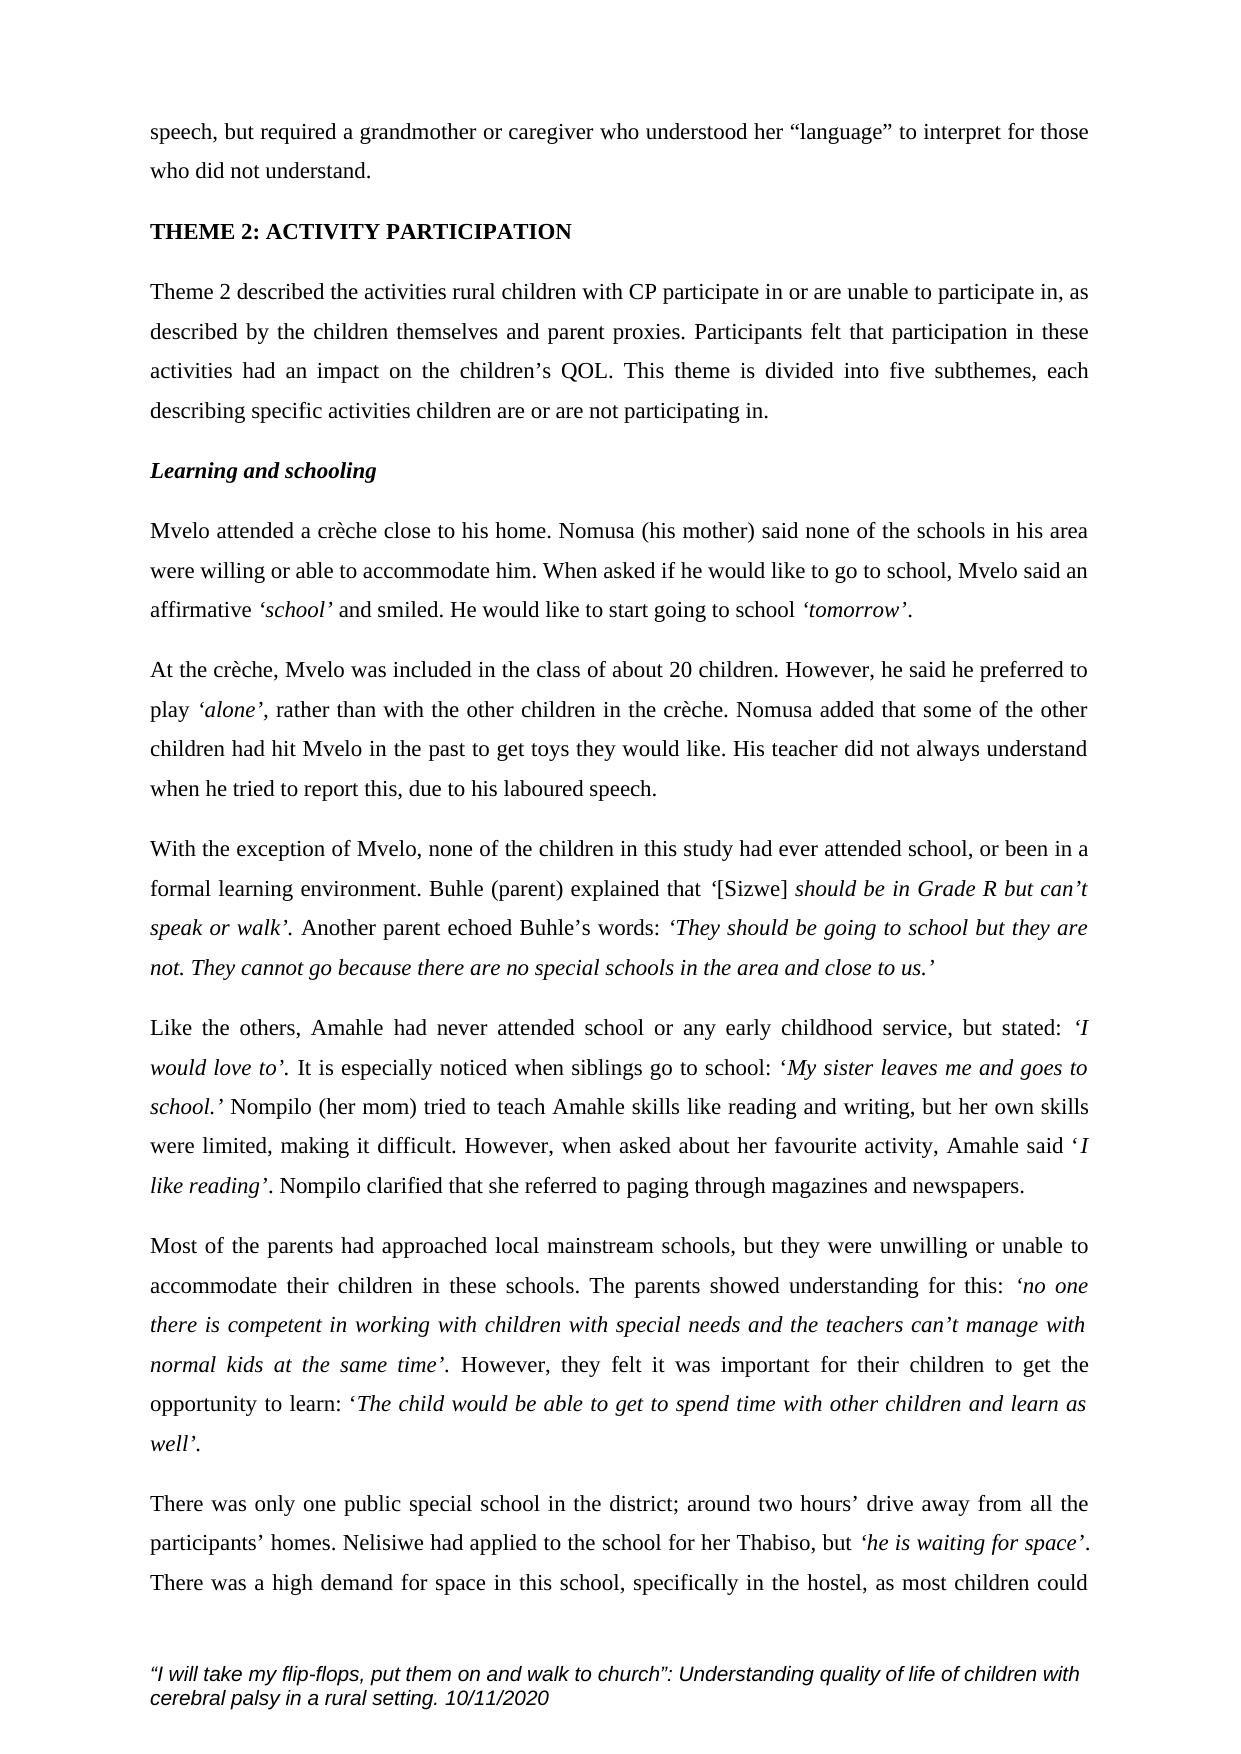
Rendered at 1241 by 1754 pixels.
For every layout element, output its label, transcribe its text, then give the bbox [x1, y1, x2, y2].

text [150, 118, 1090, 184]
text Mvelo attended a crèche close to his home. Nomusa (his mother) said none of the schools in his area were willing or able to accommodate him. When asked if he would like to go to school, Mvelo said an affirmative ‘school’ and smiled. He would like to start going to school ‘tomorrow’. [150, 517, 1090, 623]
text With the exception of Mvelo, none of the children in this study had ever attended school, or been in a formal learning environment. Buhle (parent) explained that ‘[Sizwe] should be in Grade R but can’t speak or walk’. Another parent echoed Buhle’s words: ‘They should be going to school but they are not. They cannot go because there are no special schools in the area and close to us.’ [150, 835, 1090, 980]
text Theme 2 described the activities rural children with CP participate in or are unable to participate in, as described by the children themselves and parent proxies. Participants felt that participation in these activities had an impact on the children’s QOL. This theme is divided into five subthemes, each describing specific activities children are or are not participating in. [150, 278, 1090, 423]
text THEME 2: ACTIVITY PARTICIPATION [150, 218, 1090, 244]
text Most of the parents had approached local mainstream schools, but they were unwilling or unable to accommodate their children in these schools. The parents showed understanding for this: ‘no one there is competent in working with children with special needs and the teachers can’t manage with normal kids at the same time’. However, they felt it was important for their children to get the opportunity to learn: ‘The child would be able to get to spend time with other children and learn as well’. [150, 1232, 1090, 1456]
text Learning and schooling [150, 457, 1090, 483]
text At the crèche, Mvelo was included in the class of about 20 children. However, he said he preferred to play ‘alone’, rather than with the other children in the crèche. Nomusa added that some of the other children had hit Mvelo in the past to get toys they would like. His teacher did not always understand when he tried to report this, due to his laboured speech. [150, 657, 1090, 801]
text Like the others, Amahle had never attended school or any early childhood service, but stated: ‘I would love to’. It is especially noticed when siblings go to school: ‘My sister leaves me and goes to school.’ Nompilo (her mom) tried to teach Amahle skills like reading and writing, but her own skills were limited, making it difficult. However, when asked about her favourite activity, Amahle said ‘I like reading’. Nompilo clarified that she referred to paging through magazines and newspapers. [150, 1014, 1090, 1198]
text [150, 1490, 1090, 1595]
